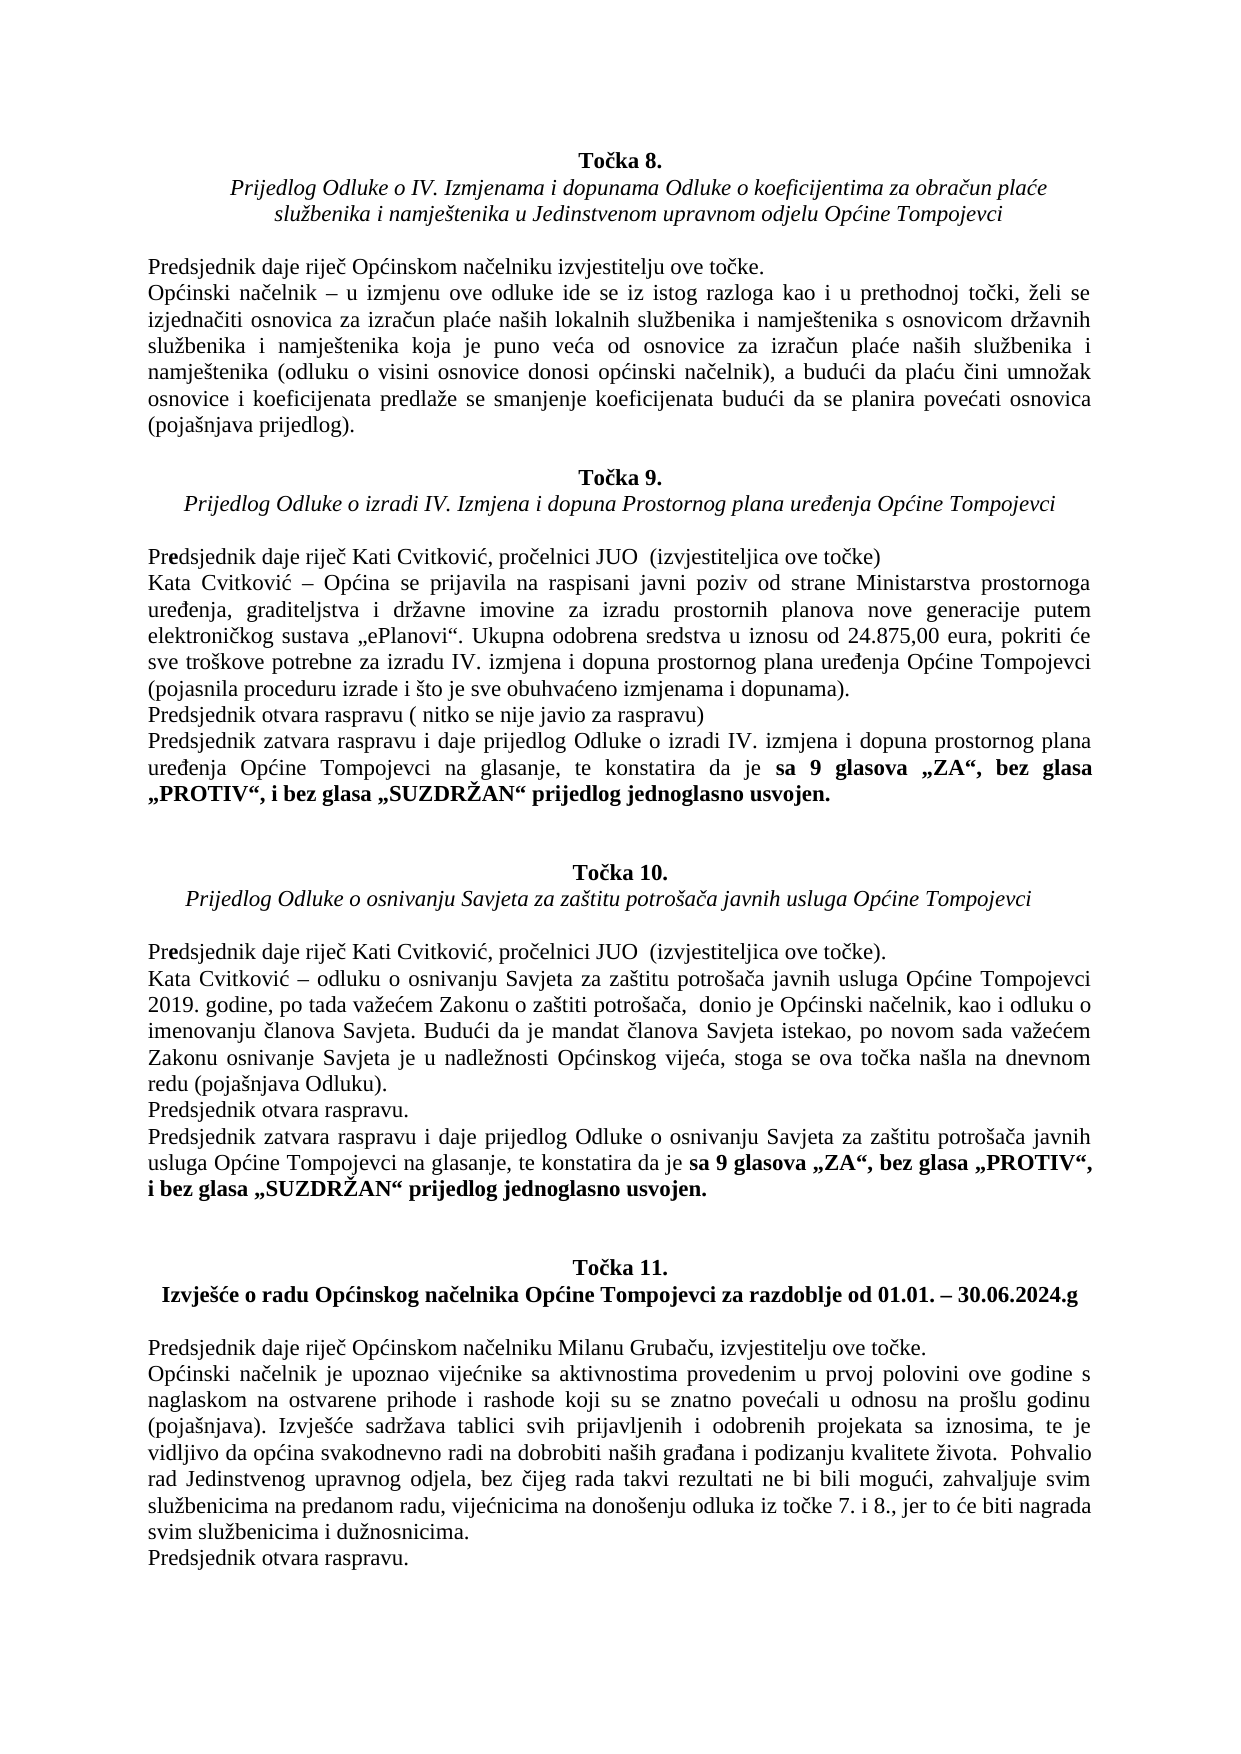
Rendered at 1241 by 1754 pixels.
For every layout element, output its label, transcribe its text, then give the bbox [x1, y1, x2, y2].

text Izvješće o radu Općinskog načelnika Općine Tompojevci za razdoblje od 01.01. – 30.06.2024.g [148, 1281, 1093, 1307]
text Točka 9. [148, 464, 1093, 490]
text Točka 8. [148, 148, 1093, 174]
text Kata Cvitković – odluku o osnivanju Savjeta za zaštitu potrošača javnih usluga Općine Tompojevci 2019. godine, po tada važećem Zakonu o zaštiti potrošača, donio je Općinski načelnik, kao i odluku o imenovanju članova Savjeta. Budući da je mandat članova Savjeta istekao, po novom sada važećem Zakonu osnivanje Savjeta je u nadležnosti Općinskog vijeća, stoga se ova točka našla na dnevnom redu (pojašnjava Odluku). [148, 964, 1093, 1096]
text Općinski načelnik je upoznao vijećnike sa aktivnostima provedenim u prvoj polovini ove godine s naglaskom na ostvarene prihode i rashode koji su se znatno povećali u odnosu na prošlu godinu (pojašnjava). Izvješće sadržava tablici svih prijavljenih i odobrenih projekata sa iznosima, te je vidljivo da općina svakodnevno radi na dobrobiti naših građana i podizanju kvalitete života. Pohvalio rad Jedinstvenog upravnog odjela, bez čijeg rada takvi rezultati ne bi bili mogući, zahvaljuje svim službenicima na predanom radu, vijećnicima na donošenju odluka iz točke 7. i 8., jer to će biti nagrada svim službenicima i dužnosnicima. [148, 1360, 1093, 1544]
text Prijedlog Odluke o izradi IV. Izmjena i dopuna Prostornog plana uređenja Općine Tompojevci [148, 490, 1093, 517]
text Predsjednik zatvara raspravu i daje prijedlog Odluke o izradi IV. izmjena i dopuna prostornog plana uređenja Općine Tompojevci na glasanje, te konstatira da je sa 9 glasova „ZA“, bez glasa „PROTIV“, i bez glasa „SUZDRŽAN“ prijedlog jednoglasno usvojen. [148, 727, 1093, 806]
text Točka 10. [148, 859, 1093, 886]
text Prijedlog Odluke o IV. Izmjenama i dopunama Odluke o koeficijentima za obračun plaće službenika i namještenika u Jedinstvenom upravnom odjelu Općine Tompojevci [185, 174, 1093, 227]
text Točka 11. [148, 1254, 1093, 1281]
text Predsjednik daje riječ Kati Cvitković, pročelnici JUO (izvjestiteljica ove točke). [148, 938, 1093, 964]
text Predsjednik otvara raspravu. [148, 1096, 1093, 1123]
text Predsjednik daje riječ Kati Cvitković, pročelnici JUO (izvjestiteljica ove točke) [148, 543, 1093, 569]
text Predsjednik otvara raspravu. [148, 1544, 1093, 1571]
text Predsjednik zatvara raspravu i daje prijedlog Odluke o osnivanju Savjeta za zaštitu potrošača javnih usluga Općine Tompojevci na glasanje, te konstatira da je sa 9 glasova „ZA“, bez glasa „PROTIV“, i bez glasa „SUZDRŽAN“ prijedlog jednoglasno usvojen. [148, 1123, 1093, 1202]
text Predsjednik otvara raspravu ( nitko se nije javio za raspravu) [148, 701, 1093, 727]
text Predsjednik daje riječ Općinskom načelniku izvjestitelju ove točke. [148, 253, 1093, 279]
text Općinski načelnik – u izmjenu ove odluke ide se iz istog razloga kao i u prethodnoj točki, želi se izjednačiti osnovica za izračun plaće naših lokalnih službenika i namještenika s osnovicom državnih službenika i namještenika koja je puno veća od osnovice za izračun plaće naših službenika i namještenika (odluku o visini osnovice donosi općinski načelnik), a budući da plaću čini umnožak osnovice i koeficijenata predlaže se smanjenje koeficijenata budući da se planira povećati osnovica (pojašnjava prijedlog). [148, 279, 1093, 437]
text Predsjednik daje riječ Općinskom načelniku Milanu Grubaču, izvjestitelju ove točke. [148, 1333, 1093, 1360]
text Kata Cvitković – Općina se prijavila na raspisani javni poziv od strane Ministarstva prostornoga uređenja, graditeljstva i državne imovine za izradu prostornih planova nove generacije putem elektroničkog sustava „ePlanovi“. Ukupna odobrena sredstva u iznosu od 24.875,00 eura, pokriti će sve troškove potrebne za izradu IV. izmjena i dopuna prostornog plana uređenja Općine Tompojevci (pojasnila proceduru izrade i što je sve obuhvaćeno izmjenama i dopunama). [148, 569, 1093, 701]
text Prijedlog Odluke o osnivanju Savjeta za zaštitu potrošača javnih usluga Općine Tompojevci [185, 886, 1093, 912]
